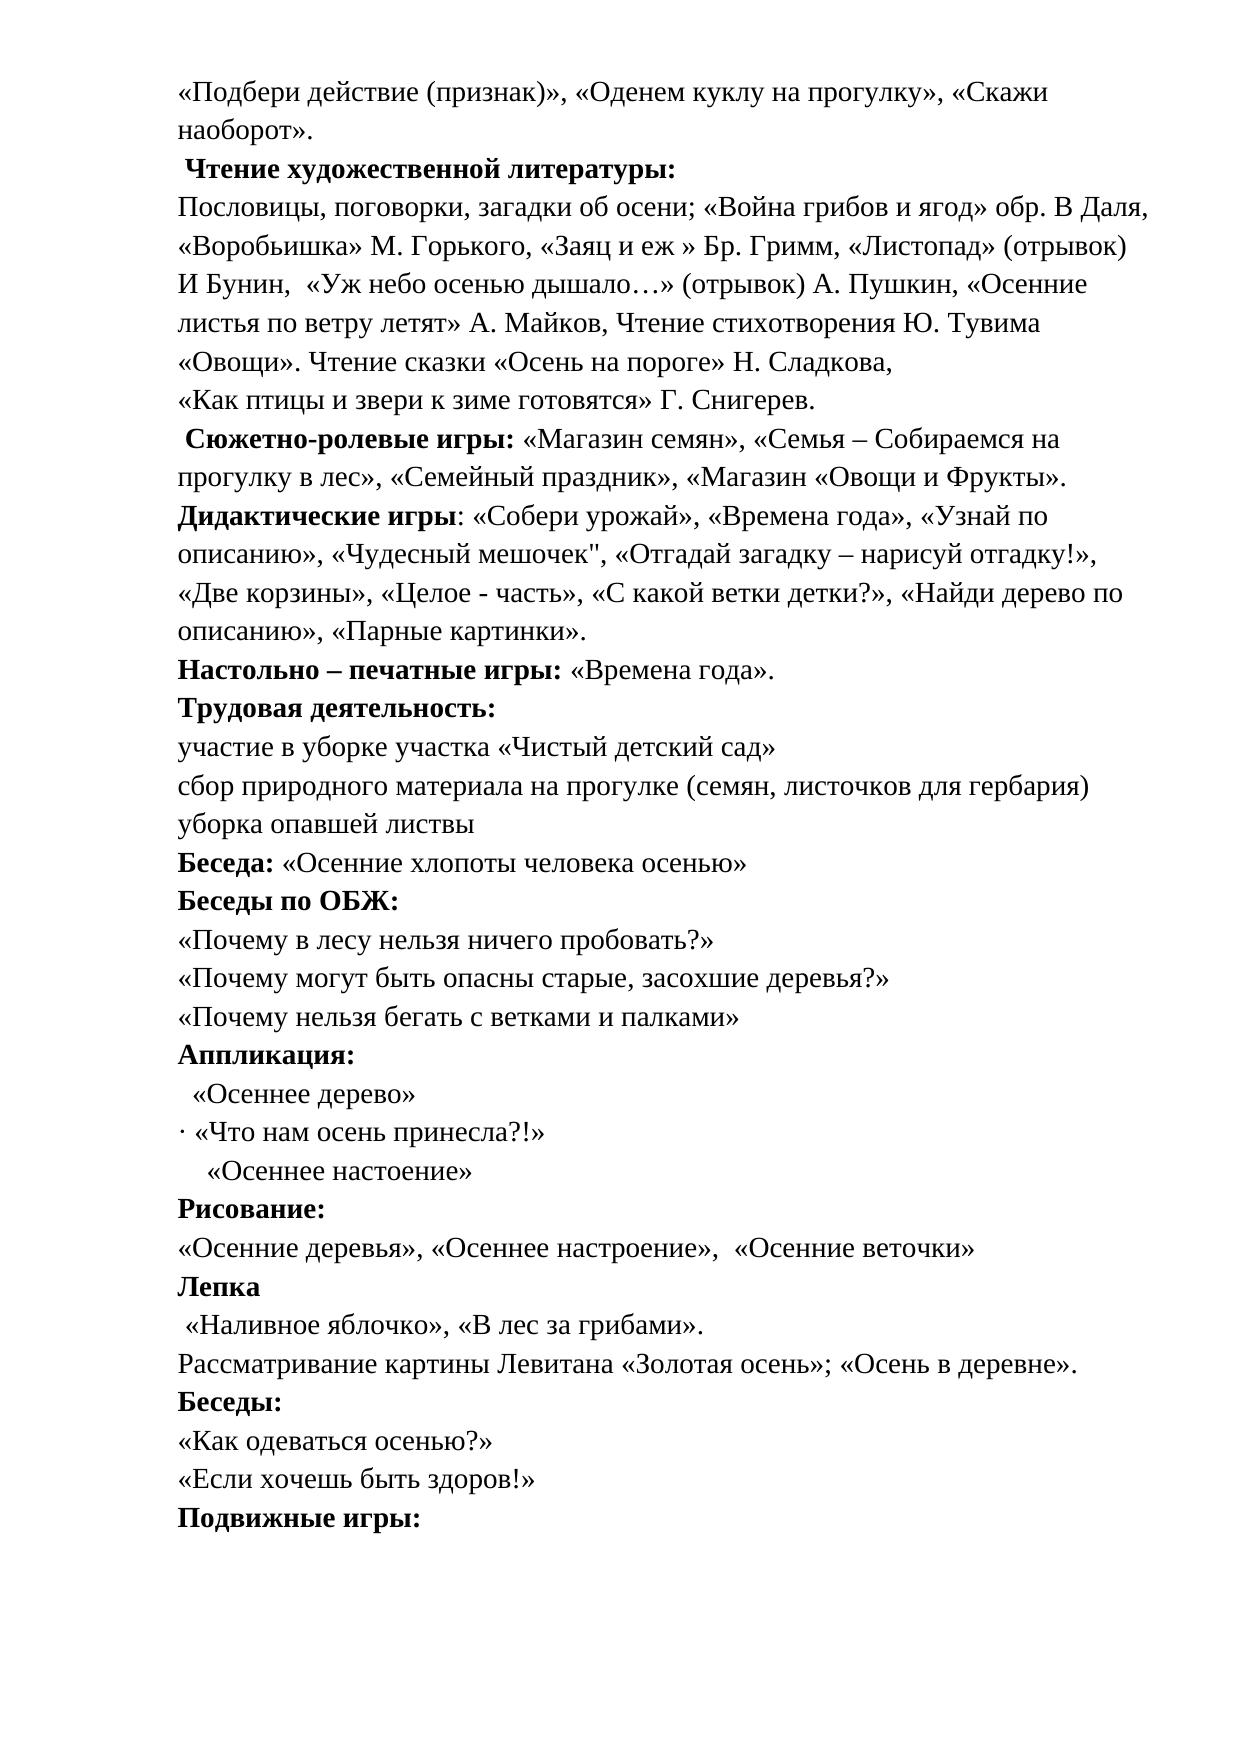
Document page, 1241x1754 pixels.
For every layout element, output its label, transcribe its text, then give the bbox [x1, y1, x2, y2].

text Чтение художественной литературы: [177, 151, 1152, 184]
text «Осеннее настоение» [177, 1153, 1152, 1187]
text Беседы по ОБЖ: [177, 883, 1152, 917]
text Сюжетно-ролевые игры: «Магазин семян», «Семья – Собираемся на прогулку в лес», «Семейный праздник», «Магазин «Овощи и Фрукты». Дидактические игры: «Собери урожай», «Времена года», «Узнай по описанию», «Чудесный мешочек", «Отгадай загадку – нарисуй отгадку!», «Две корзины», «Целое - часть», «С какой ветки детки?», «Найди дерево по описанию», «Парные картинки». [177, 421, 1152, 647]
text Беседа: «Осенние хлопоты человека осенью» [177, 845, 1152, 878]
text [177, 74, 1152, 146]
text Лепка [177, 1269, 1152, 1302]
text Пословицы, поговорки, загадки об осени; «Война грибов и ягод» обр. В Даля, «Воробьишка» М. Горького, «Заяц и еж » Бр. Гримм, «Листопад» (отрывок) И Бунин, «Уж небо осенью дышало…» (отрывок) А. Пушкин, «Осенние листья по ветру летят» А. Майков, Чтение стихотворения Ю. Тувима «Овощи». Чтение сказки «Осень на пороге» Н. Сладкова, [177, 189, 1152, 377]
text «Осеннее дерево» [177, 1076, 1152, 1109]
text Рисование: [177, 1192, 1152, 1225]
text «Если хочешь быть здоров!» [177, 1461, 1152, 1495]
text сбор природного материала на прогулке (семян, листочков для гербария) [177, 768, 1152, 801]
text Настольно – печатные игры: «Времена года». [177, 652, 1152, 686]
text участие в уборке участка «Чистый детский сад» [177, 729, 1152, 763]
text «Осенние деревья», «Осеннее настроение», «Осенние веточки» [177, 1230, 1152, 1264]
text «Наливное яблочко», «В лес за грибами». [177, 1307, 1152, 1341]
text · «Что нам осень принесла?!» [177, 1114, 1152, 1148]
text Подвижные игры: [177, 1500, 1152, 1533]
text Аппликация: [177, 1037, 1152, 1071]
text Трудовая деятельность: [177, 691, 1152, 724]
text «Почему в лесу нельзя ничего пробовать?» [177, 922, 1152, 955]
text уборка опавшей листвы [177, 806, 1152, 840]
text Рассматривание картины Левитана «Золотая осень»; «Осень в деревне». [177, 1346, 1152, 1379]
text «Почему нельзя бегать с ветками и палками» [177, 999, 1152, 1032]
text «Почему могут быть опасны старые, засохшие деревья?» [177, 960, 1152, 994]
text «Как птицы и звери к зиме готовятся» Г. Снигерев. [177, 382, 1152, 416]
text Беседы: [177, 1384, 1152, 1418]
text «Как одеваться осенью?» [177, 1423, 1152, 1456]
